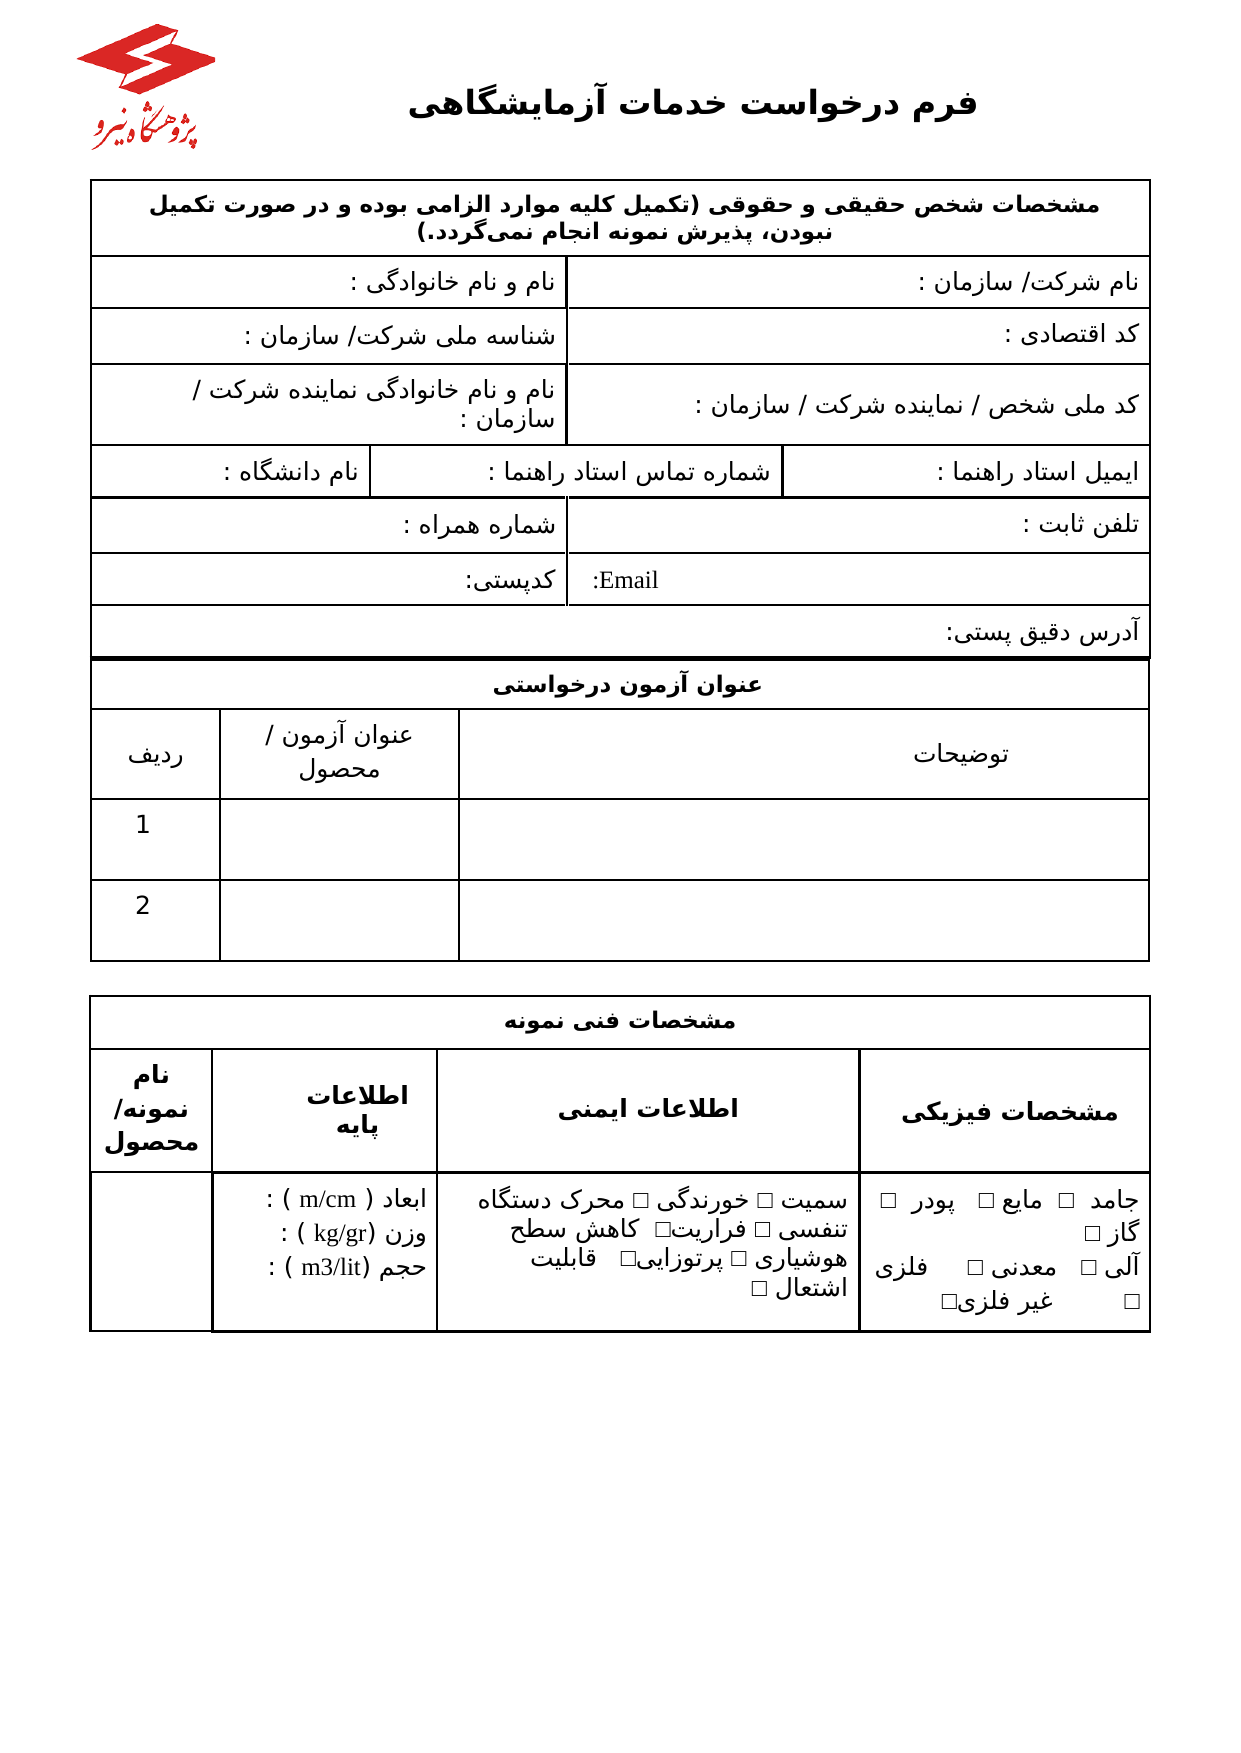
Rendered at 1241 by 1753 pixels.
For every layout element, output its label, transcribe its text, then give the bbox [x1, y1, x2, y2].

table_cell [460, 800, 1148, 878]
table_cell جامد □ مایع □ پودر □ گاز □ آلی □ معدنی □ فلزی □ غیر فلزی□ [861, 1174, 1149, 1329]
table_cell کد ملی شخص / نماینده شرکت / سازمان : [568, 364, 1149, 444]
table_cell ایمیل استاد راهنما : [784, 446, 1149, 496]
table_cell سمیت □ خورندگی □ محرک دستگاه تنفسی □ فراریت□ کاهش سطح هوشیاری □ پرتوزایی□ قابلیت اشتعال □ [438, 1174, 858, 1329]
table_cell [92, 800, 219, 878]
table_cell نام دانشگاه : [92, 446, 369, 496]
table_cell اطلاعات ایمنی [438, 1050, 858, 1171]
table_cell نام نمونه/ محصول [91, 1050, 211, 1171]
table_cell آدرس دقیق پستی: [92, 604, 1149, 656]
table_cell [221, 881, 458, 959]
table_cell کد اقتصادی : [568, 308, 1149, 363]
table_cell شماره همراه : [92, 496, 566, 552]
table_cell توضیحات [460, 710, 1148, 798]
table_header عنوان آزمون درخواستی [92, 661, 1148, 708]
table_cell شماره تماس استاد راهنما : [371, 446, 781, 496]
table_header مشخصات فنی نمونه [91, 997, 1149, 1048]
table_cell مشخصات فیزیکی [861, 1050, 1149, 1171]
table_cell [92, 881, 219, 959]
table_cell [221, 800, 458, 878]
table_header مشخصات شخص حقیقی و حقوقی (تکمیل کلیه موارد الزامی بوده و در صورت تکمیل نبودن، پذیرش نمونه انجام نمی‌گردد.‏) [92, 181, 1149, 255]
table_cell نام شرکت/ سازمان : [568, 257, 1149, 307]
picture [76, 24, 216, 150]
table_cell عنوان آزمون / محصول [221, 710, 458, 798]
table_cell ردیف [92, 710, 219, 798]
table_cell :Email [568, 553, 1149, 604]
table_cell تلفن ثابت : [568, 497, 1149, 552]
table_cell نام و نام خانوادگی : [92, 257, 565, 307]
table_cell کدپستی: [92, 552, 566, 604]
table_cell نام و نام خانوادگی نماینده شرکت / سازمان : [92, 365, 565, 444]
table_cell ابعاد ( m/cm ) : وزن (kg/gr ) : حجم (m3/lit ) : [214, 1174, 436, 1329]
table_cell [92, 1173, 211, 1329]
table_cell [460, 881, 1148, 959]
table_cell اطلاعات پایه [213, 1050, 436, 1171]
table_cell شناسه ملی شرکت/ سازمان : [92, 309, 566, 363]
